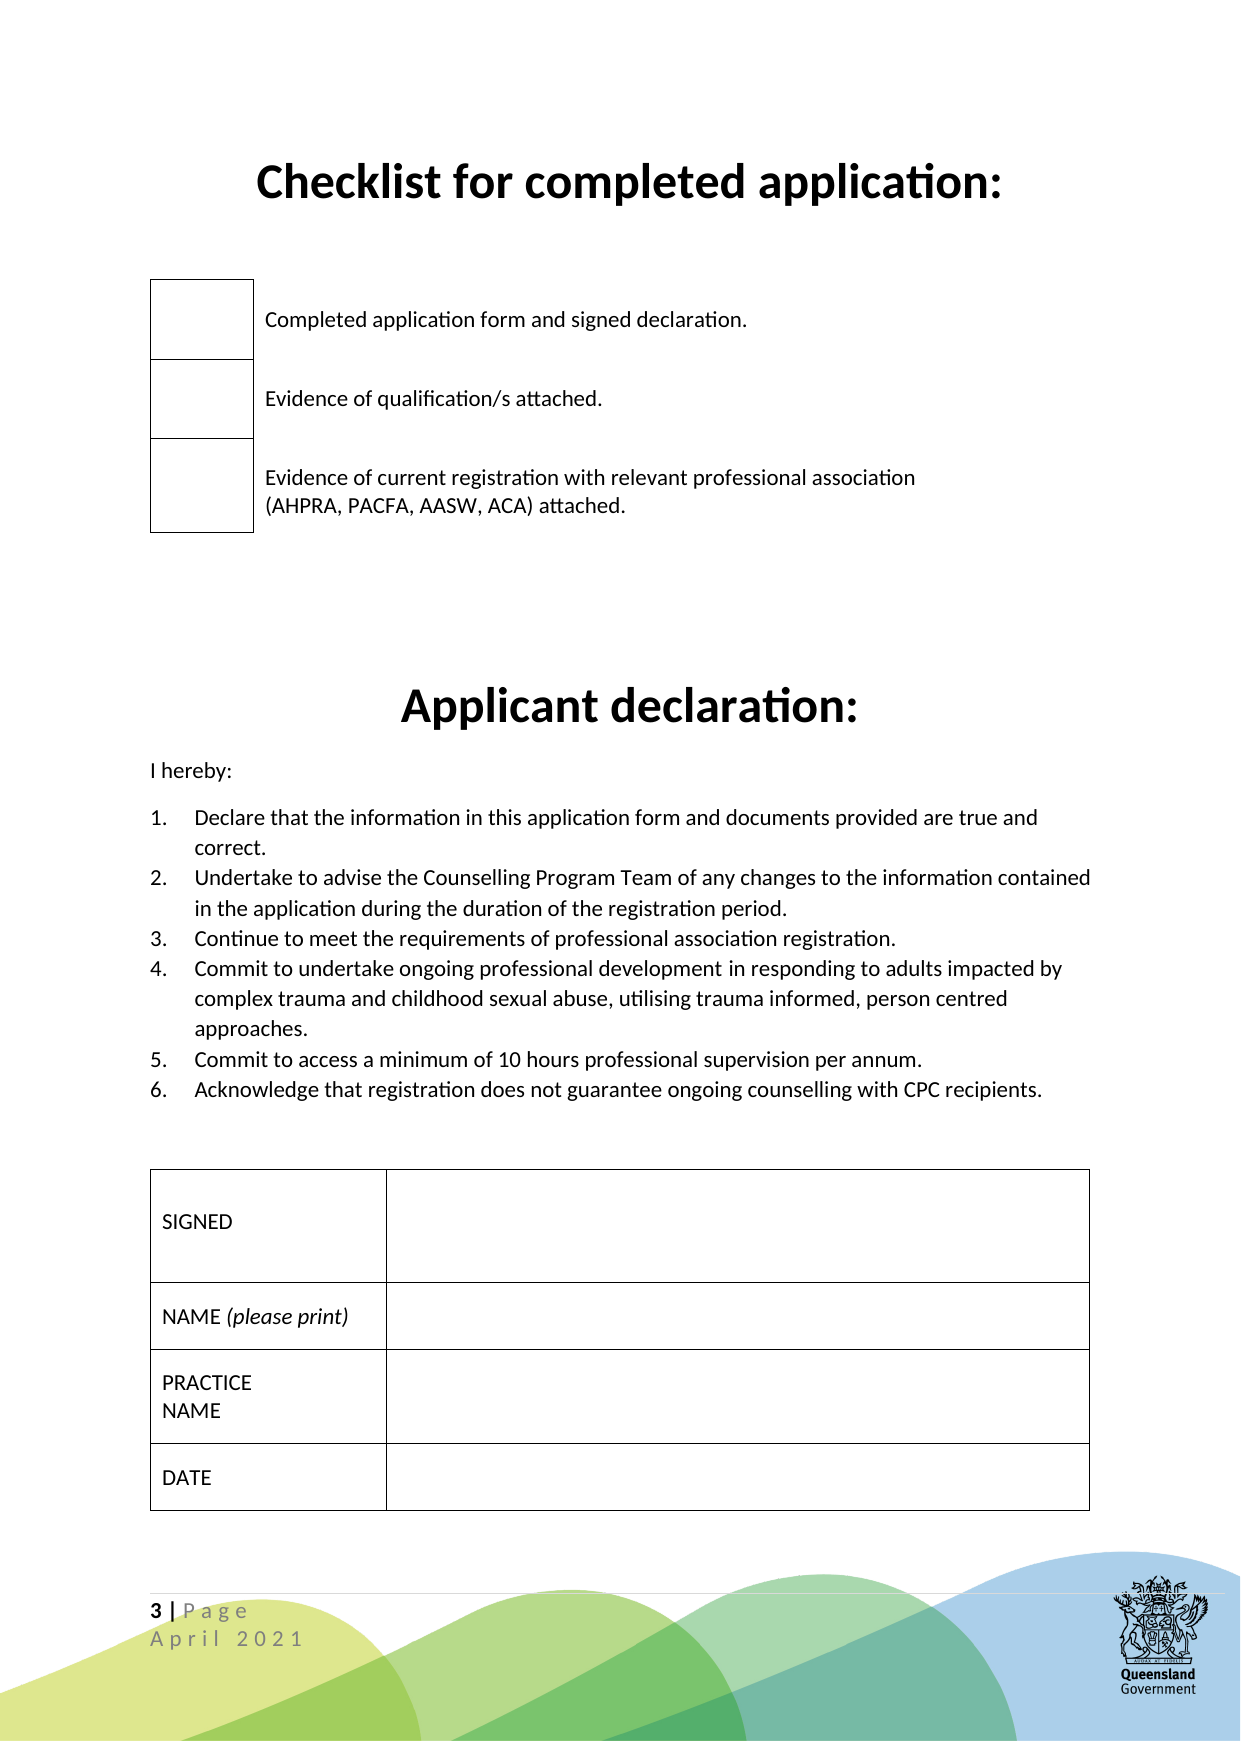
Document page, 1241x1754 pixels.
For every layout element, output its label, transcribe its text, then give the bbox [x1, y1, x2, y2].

text Applicant declaration: [150, 674, 1109, 735]
table_cell PRACTICE NAME [151, 1350, 386, 1443]
text I hereby: [150, 756, 1109, 784]
table_cell NAME (please print) [151, 1283, 386, 1349]
table_header Completed application form and signed declaration. [254, 279, 1090, 358]
text Checklist for completed application: [150, 150, 1109, 211]
list Undertake to advise the Counselling Program Team of any changes to the information contained in the application during the duration of the registration period. [150, 863, 1109, 922]
list Commit to undertake ongoing professional development in responding to adults impacted by complex trauma and childhood sexual abuse, utilising trauma informed, person centred approaches. [150, 954, 1109, 1043]
list Acknowledge that registration does not guarantee ongoing counselling with CPC recipients. [150, 1075, 1109, 1103]
table_cell DATE [151, 1444, 386, 1510]
list Commit to access a minimum of 10 hours professional supervision per annum. [150, 1045, 1109, 1073]
table_cell [151, 360, 253, 437]
table_cell [387, 1444, 1089, 1510]
table_header [387, 1170, 1089, 1282]
table_cell [151, 439, 253, 532]
table_cell Evidence of current registration with relevant professional association (AHPRA, PACFA, AASW, ACA) attached. [254, 438, 1090, 532]
table_header SIGNED [151, 1170, 386, 1282]
picture [0, 1450, 1241, 1741]
table_cell [387, 1350, 1089, 1443]
list Declare that the information in this application form and documents provided are true and correct. [150, 803, 1109, 861]
table_header [151, 280, 253, 358]
list Continue to meet the requirements of professional association registration. [150, 924, 1109, 952]
table_cell [387, 1283, 1089, 1349]
table_cell Evidence of qualification/s attached. [254, 359, 1090, 437]
